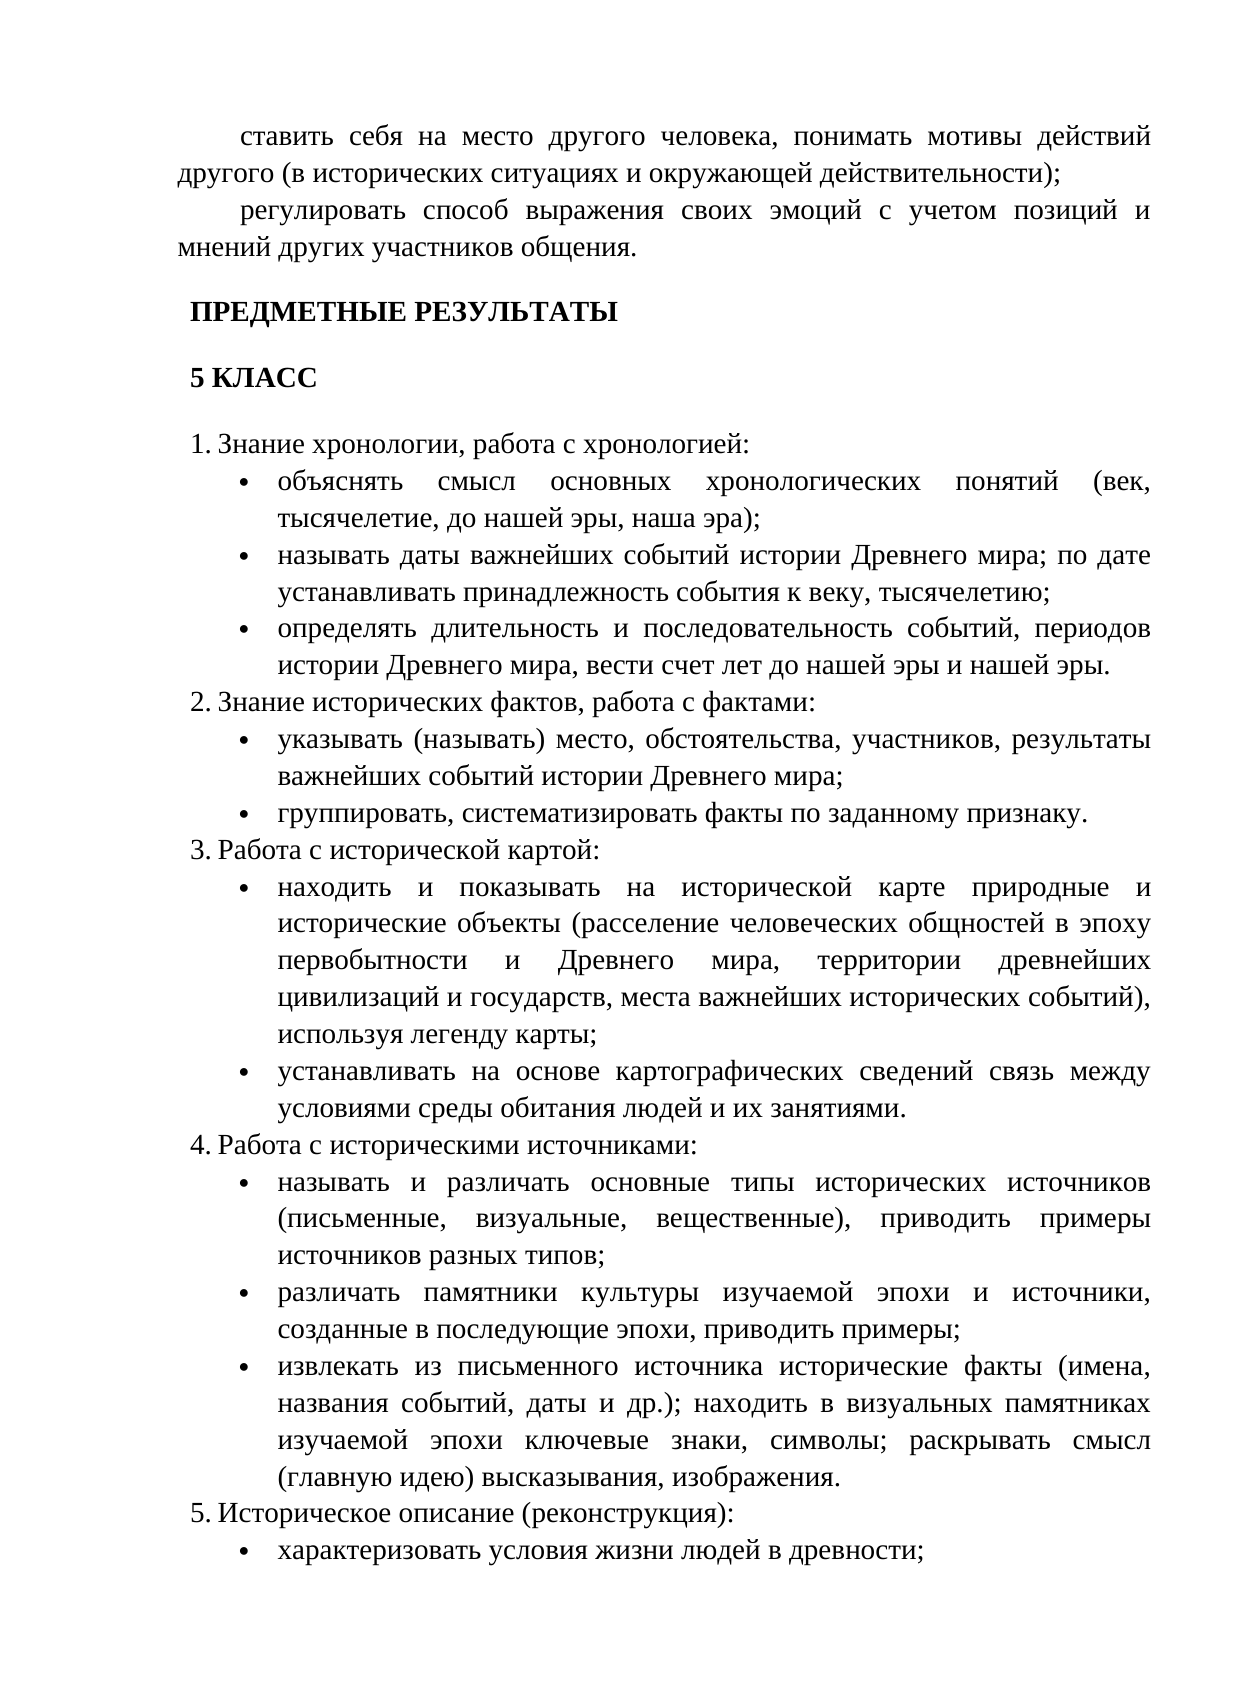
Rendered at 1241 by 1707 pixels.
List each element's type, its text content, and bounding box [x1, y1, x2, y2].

list называть и различать основные типы исторических источников (письменные, визуальные, вещественные), приводить примеры источников разных типов; [240, 1164, 1152, 1271]
text 3. Работа с исторической картой: [190, 832, 1152, 865]
list находить и показывать на исторической карте природные и исторические объекты (расселение человеческих общностей в эпоху первобытности и Древнего мира, территории древнейших цивилизаций и государств, места важнейших исторических событий), используя легенду карты; [240, 869, 1152, 1050]
text регулировать способ выражения своих эмоций с учетом позиций и мнений других участников общения. [177, 192, 1152, 262]
list объяснять смысл основных хронологических понятий (век, тысячелетие, до нашей эры, наша эра); [240, 463, 1152, 533]
text 2. Знание исторических фактов, работа с фактами: [190, 684, 1152, 718]
list устанавливать на основе картографических сведений связь между условиями среды обитания людей и их занятиями. [240, 1053, 1152, 1123]
list группировать, систематизировать факты по заданному признаку. [240, 795, 1152, 828]
text ПРЕДМЕТНЫЕ РЕЗУЛЬТАТЫ [190, 294, 1152, 328]
text 5 КЛАСС [190, 360, 1152, 394]
list указывать (называть) место, обстоятельства, участников, результаты важнейших событий истории Древнего мира; [240, 721, 1152, 792]
list извлекать из письменного источника исторические факты (имена, названия событий, даты и др.); находить в визуальных памятниках изучаемой эпохи ключевые знаки, символы; раскрывать смысл (главную идею) высказывания, изображения. [240, 1348, 1152, 1492]
text 4. Работа с историческими источниками: [190, 1127, 1152, 1160]
list различать памятники культуры изучаемой эпохи и источники, созданные в последующие эпохи, приводить примеры; [240, 1274, 1152, 1345]
text ставить себя на место другого человека, понимать мотивы действий другого (в исторических ситуациях и окружающей действительности); [177, 118, 1152, 188]
text 5. Историческое описание (реконструкция): [190, 1496, 1152, 1529]
list характеризовать условия жизни людей в древности; [240, 1532, 1152, 1566]
text 1. Знание хронологии, работа с хронологией: [190, 426, 1152, 460]
list определять длительность и последовательность событий, периодов истории Древнего мира, вести счет лет до нашей эры и нашей эры. [240, 611, 1152, 681]
list называть даты важнейших событий истории Древнего мира; по дате устанавливать принадлежность события к веку, тысячелетию; [240, 537, 1152, 607]
